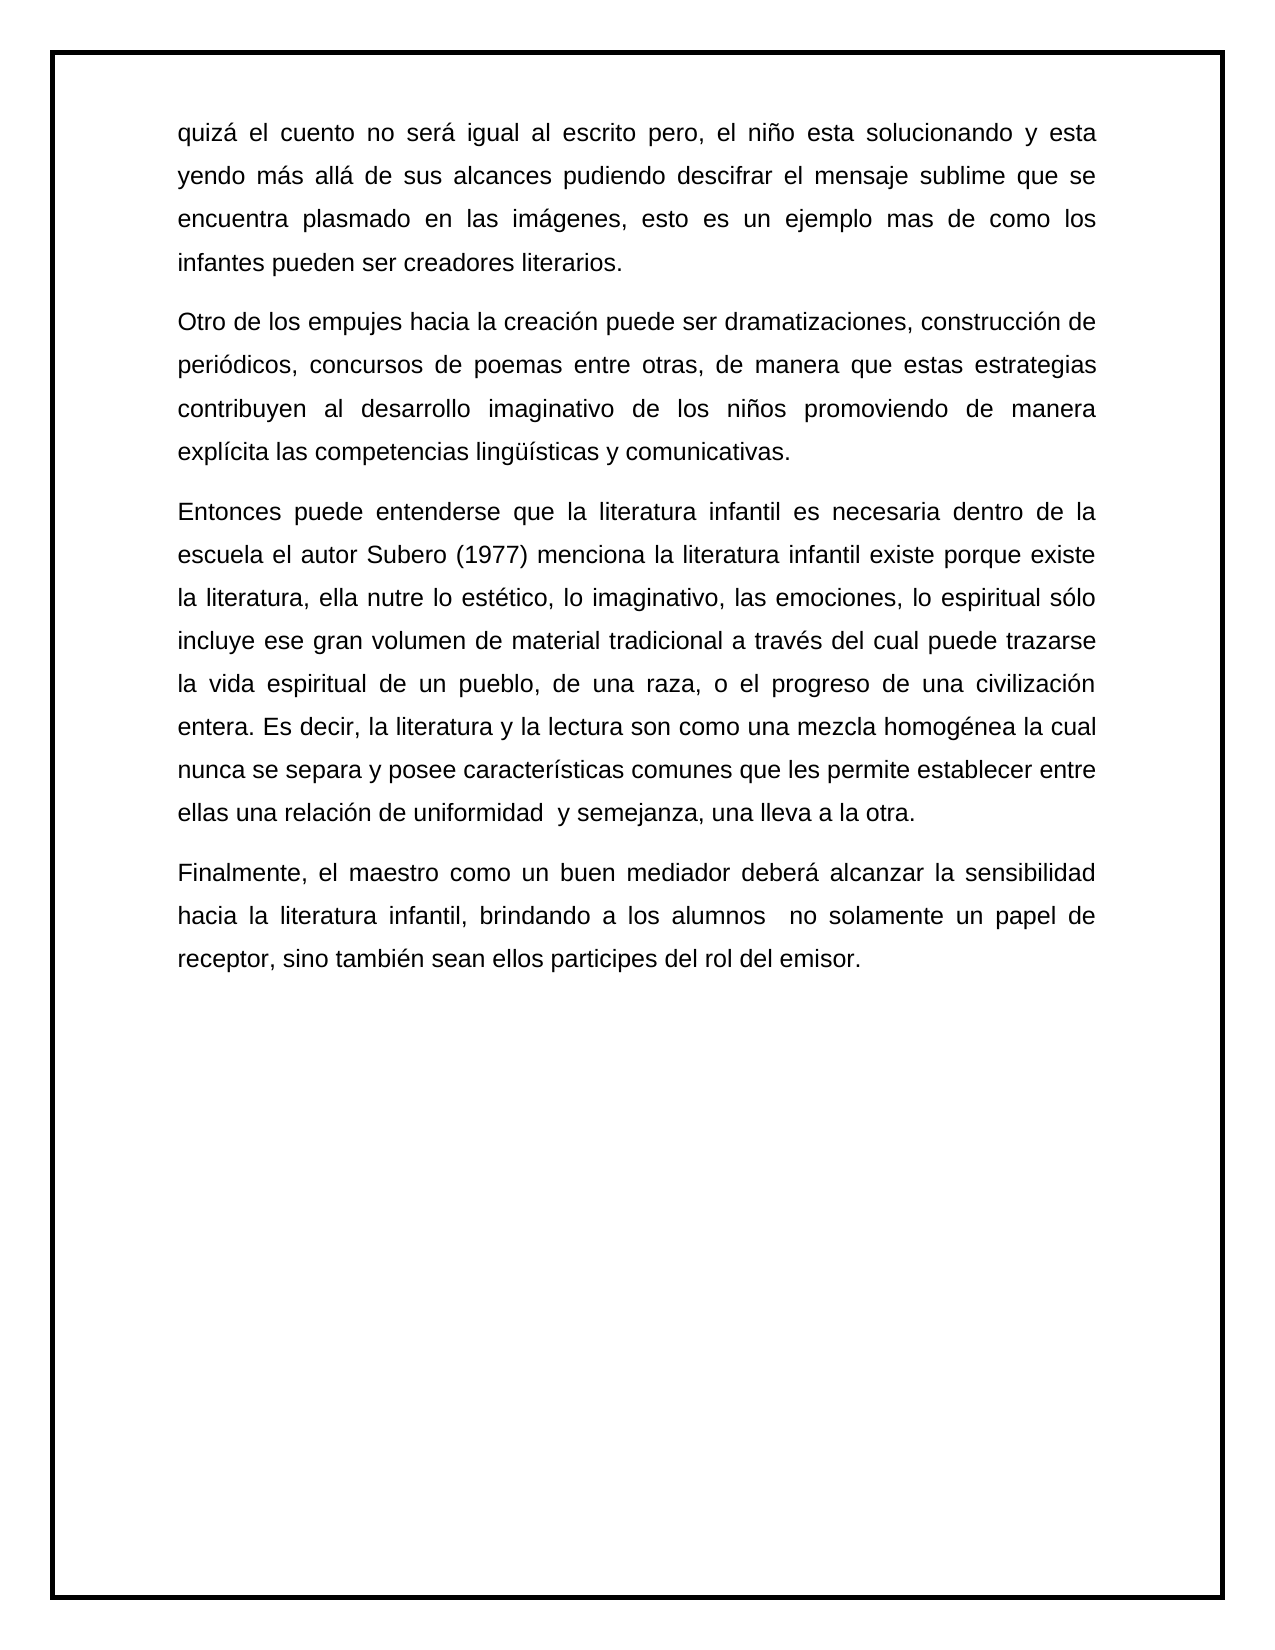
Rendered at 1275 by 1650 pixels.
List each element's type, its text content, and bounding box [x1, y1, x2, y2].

text Entonces puede entenderse que la literatura infantil es necesaria dentro de la escuela el autor Subero (1977) menciona la literatura infantil existe porque existe la literatura, ella nutre lo estético, lo imaginativo, las emociones, lo espiritual sólo incluye ese gran volumen de material tradicional a través del cual puede trazarse la vida espiritual de un pueblo, de una raza, o el progreso de una civilización entera. Es decir, la literatura y la lectura son como una mezcla homogénea la cual nunca se separa y posee características comunes que les permite establecer entre ellas una relación de uniformidad y semejanza, una lleva a la otra. [177, 497, 1098, 827]
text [177, 118, 1098, 276]
text Otro de los empujes hacia la creación puede ser dramatizaciones, construcción de periódicos, concursos de poemas entre otras, de manera que estas estrategias contribuyen al desarrollo imaginativo de los niños promoviendo de manera explícita las competencias lingüísticas y comunicativas. [177, 307, 1098, 466]
text Finalmente, el maestro como un buen mediador deberá alcanzar la sensibilidad hacia la literatura infantil, brindando a los alumnos no solamente un papel de receptor, sino también sean ellos participes del rol del emisor. [177, 858, 1098, 973]
